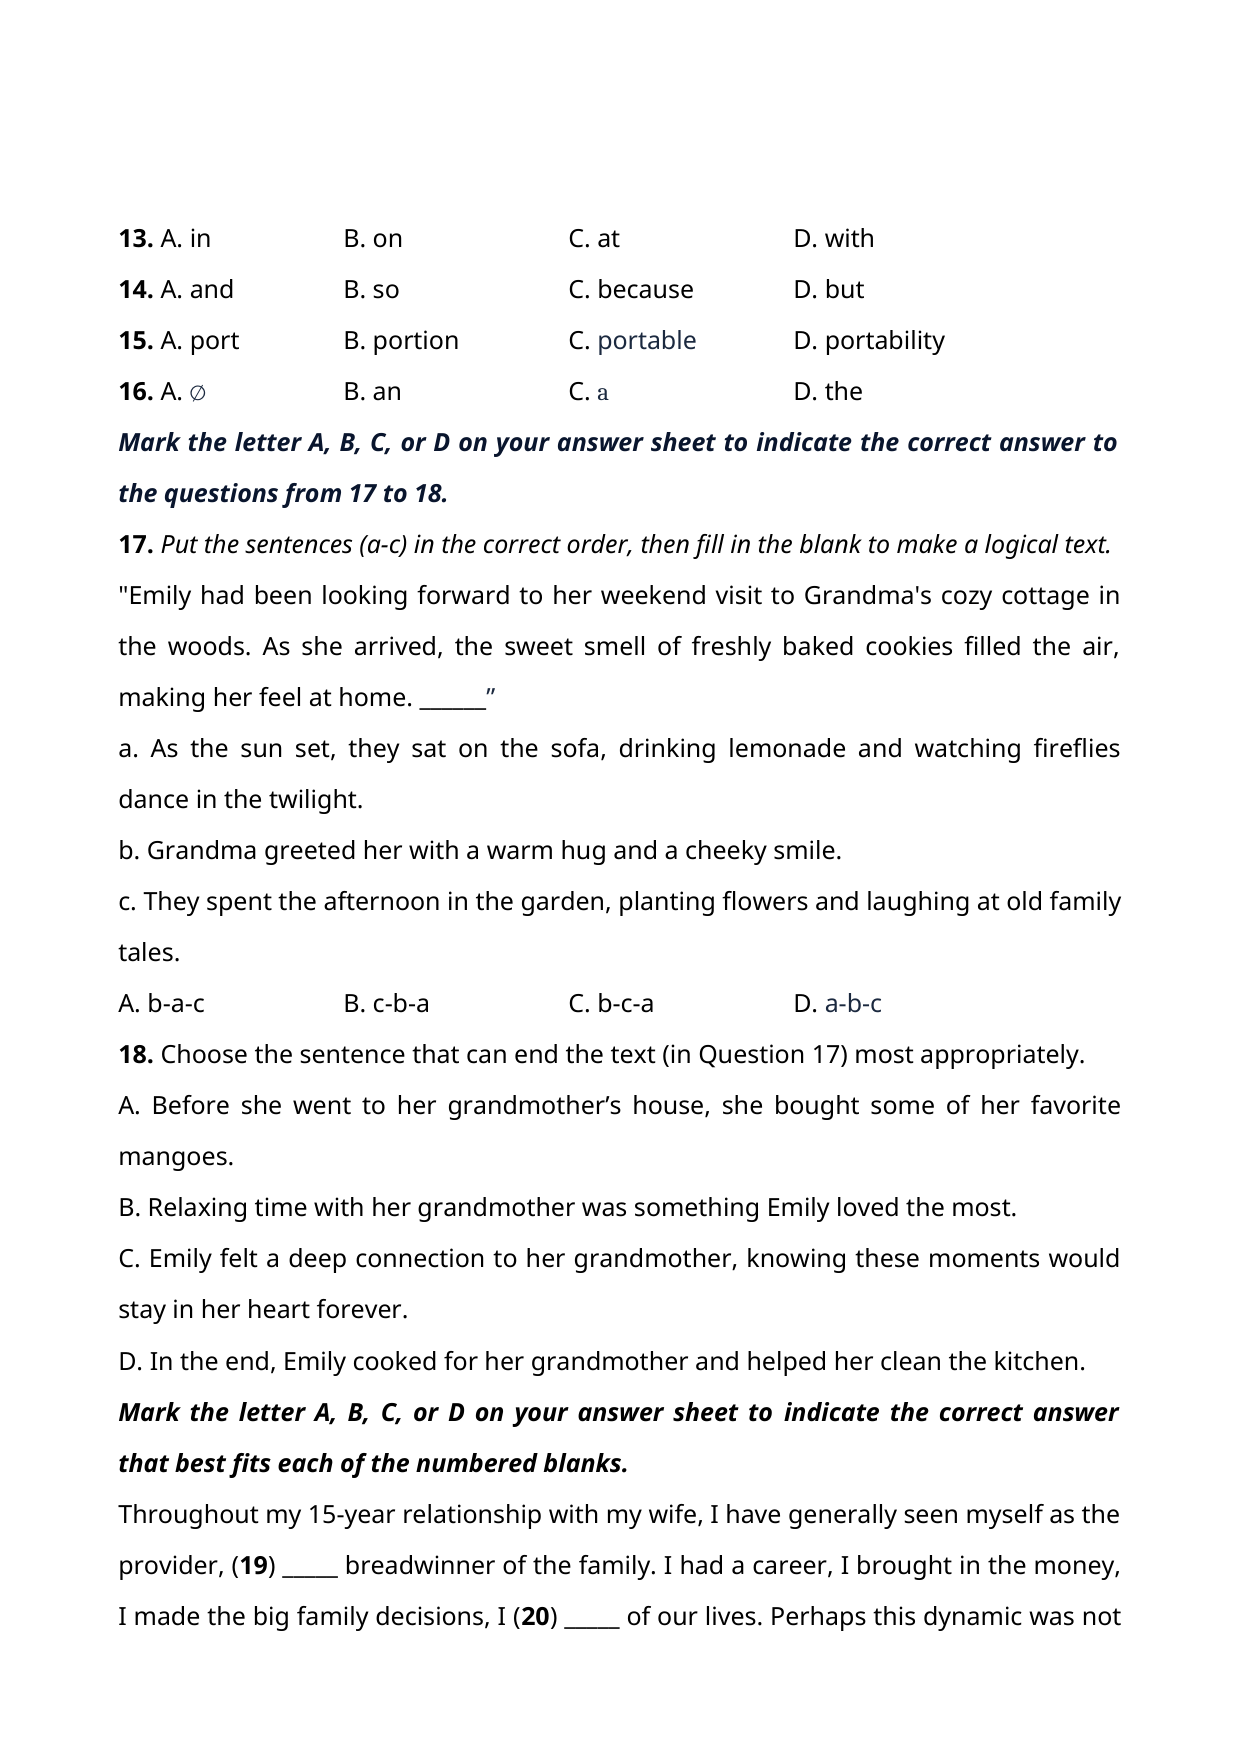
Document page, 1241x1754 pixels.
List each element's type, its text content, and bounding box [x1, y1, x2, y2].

text Mark the letter A, B, C, or D on your answer sheet to indicate the correct answer to the questions from 17 to 18. [118, 424, 1122, 509]
text C. Emily felt a deep connection to her grandmother, knowing these moments would stay in her heart forever. [118, 1241, 1122, 1326]
text B. Relaxing time with her grandmother was something Emily loved the most. [118, 1190, 1122, 1224]
text "Emily had been looking forward to her weekend visit to Grandma's cozy cottage in the woods. As she arrived, the sweet smell of freshly baked cookies filled the air, making her feel at home. ______” [118, 577, 1122, 714]
text A. Before she went to her grandmother’s house, she bought some of her favorite mangoes. [118, 1088, 1122, 1173]
text a. As the sun set, they sat on the sofa, drinking lemonade and watching fireflies dance in the twilight. [118, 731, 1122, 816]
text 15. A. port B. portion C. portable D. portability [118, 322, 1122, 356]
text D. In the end, Emily cooked for her grandmother and helped her clean the kitchen. [118, 1343, 1122, 1377]
text Mark the letter A, B, C, or D on your answer sheet to indicate the correct answer that best fits each of the numbered blanks. [118, 1394, 1122, 1479]
text 14. A. and B. so C. because D. but [118, 271, 1122, 305]
text 18. Choose the sentence that can end the text (in Question 17) most appropriately. [118, 1037, 1122, 1071]
text c. They spent the afternoon in the garden, planting flowers and laughing at old family tales. [118, 884, 1122, 969]
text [118, 1496, 1122, 1632]
text 13. A. in B. on C. at D. with [118, 220, 1122, 254]
text b. Grandma greeted her with a warm hug and a cheeky smile. [118, 833, 1122, 867]
text 17. Put the sentences (a-c) in the correct order, then fill in the blank to make a logical text. [118, 526, 1122, 561]
text 16. A. ∅ B. an C. a D. the [118, 373, 1122, 407]
text A. b-a-c B. c-b-a C. b-c-a D. a-b-c [118, 986, 1122, 1020]
